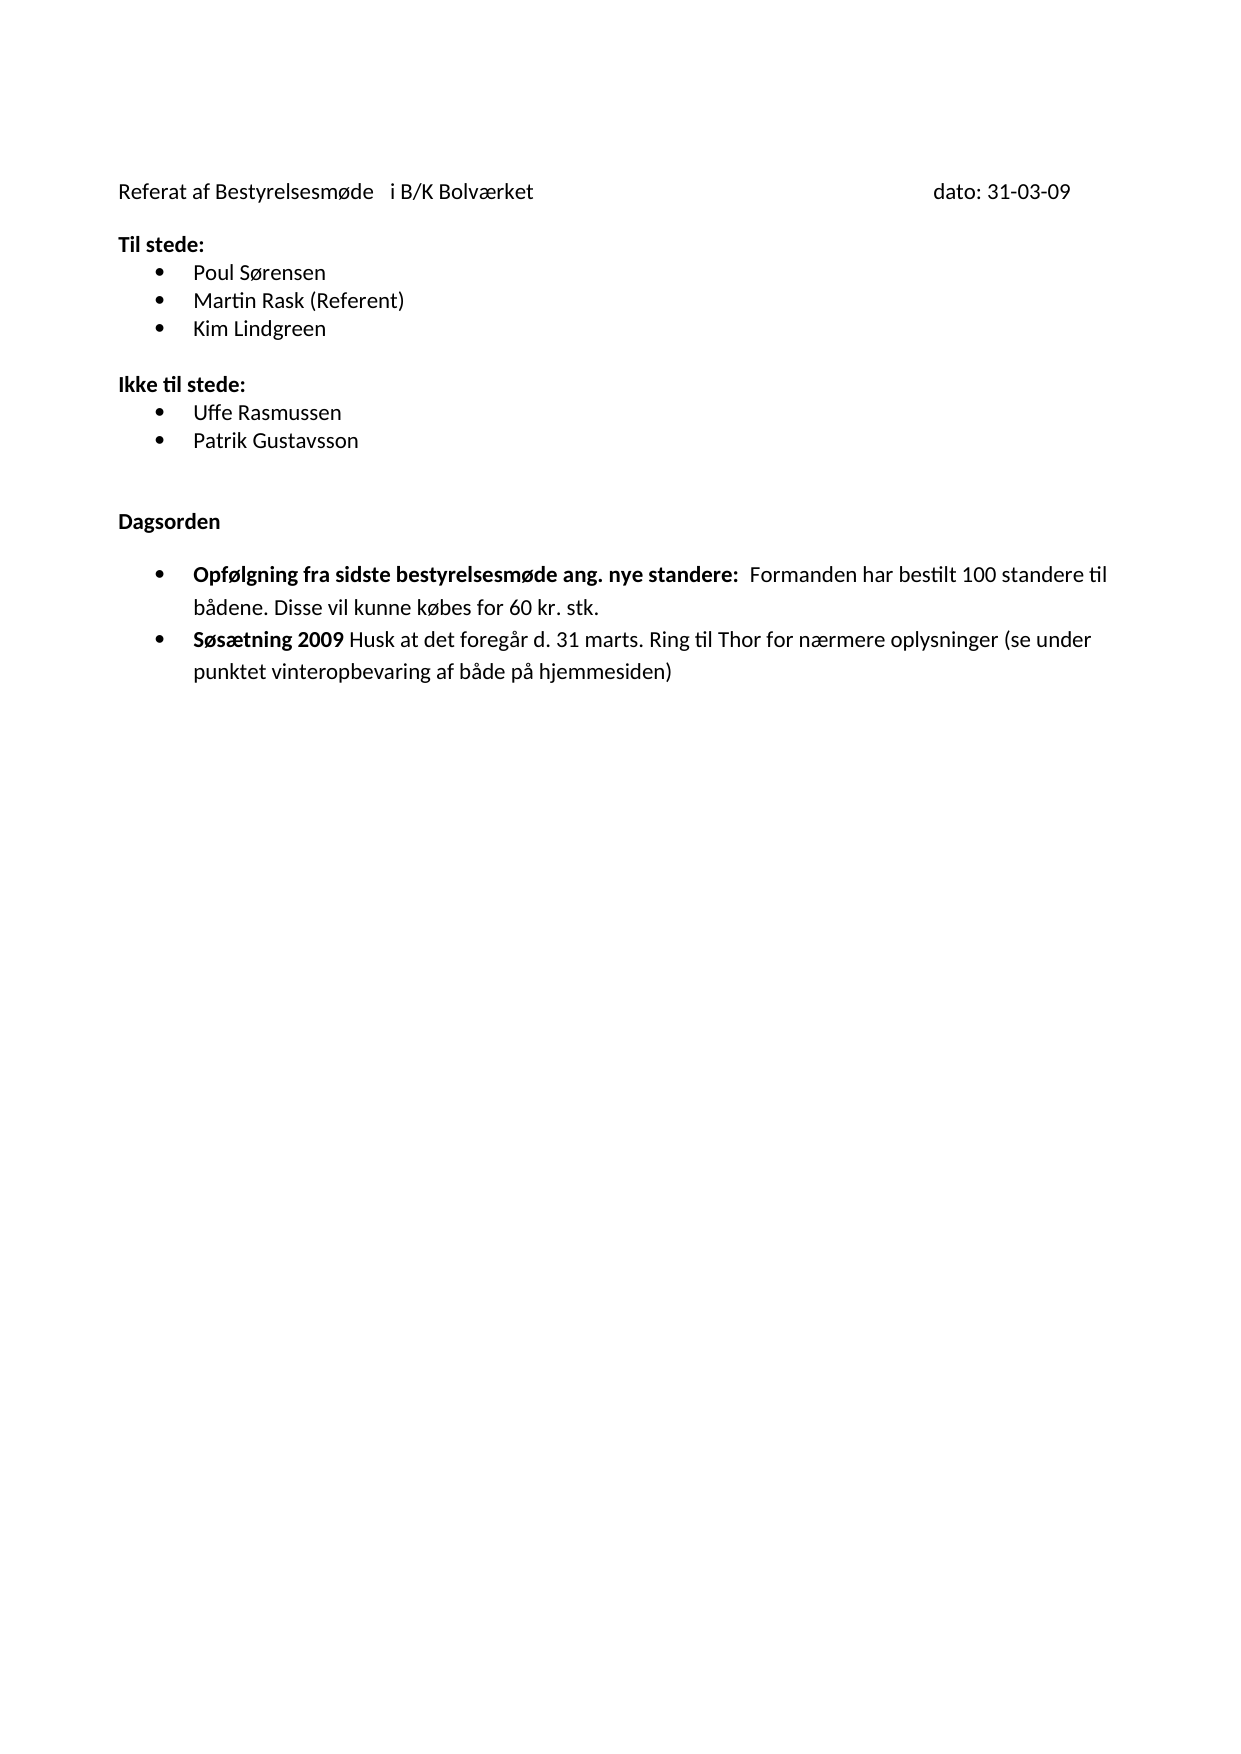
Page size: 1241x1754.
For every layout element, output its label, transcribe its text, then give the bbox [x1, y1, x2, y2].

list Martin Rask (Referent) [156, 286, 1122, 314]
list Uffe Rasmussen [156, 398, 1122, 426]
list Kim Lindgreen [156, 314, 1122, 342]
list Søsætning 2009 Husk at det foregår d. 31 marts. Ring til Thor for nærmere oplysninger (se under punktet vinteropbevaring af både på hjemmesiden) [156, 625, 1122, 685]
list Poul Sørensen [156, 258, 1122, 286]
text Referat af Bestyrelsesmøde i B/K Bolværket dato: 31-03-09 [118, 177, 1122, 205]
list Opfølgning fra sidste bestyrelsesmøde ang. nye standere: Formanden har bestilt 100 standere til bådene. Disse vil kunne købes for 60 kr. stk. [156, 560, 1122, 621]
text Ikke til stede: [118, 370, 1122, 398]
list Patrik Gustavsson [156, 426, 1122, 454]
text Til stede: [118, 230, 1122, 258]
text Dagsorden [118, 507, 1122, 535]
